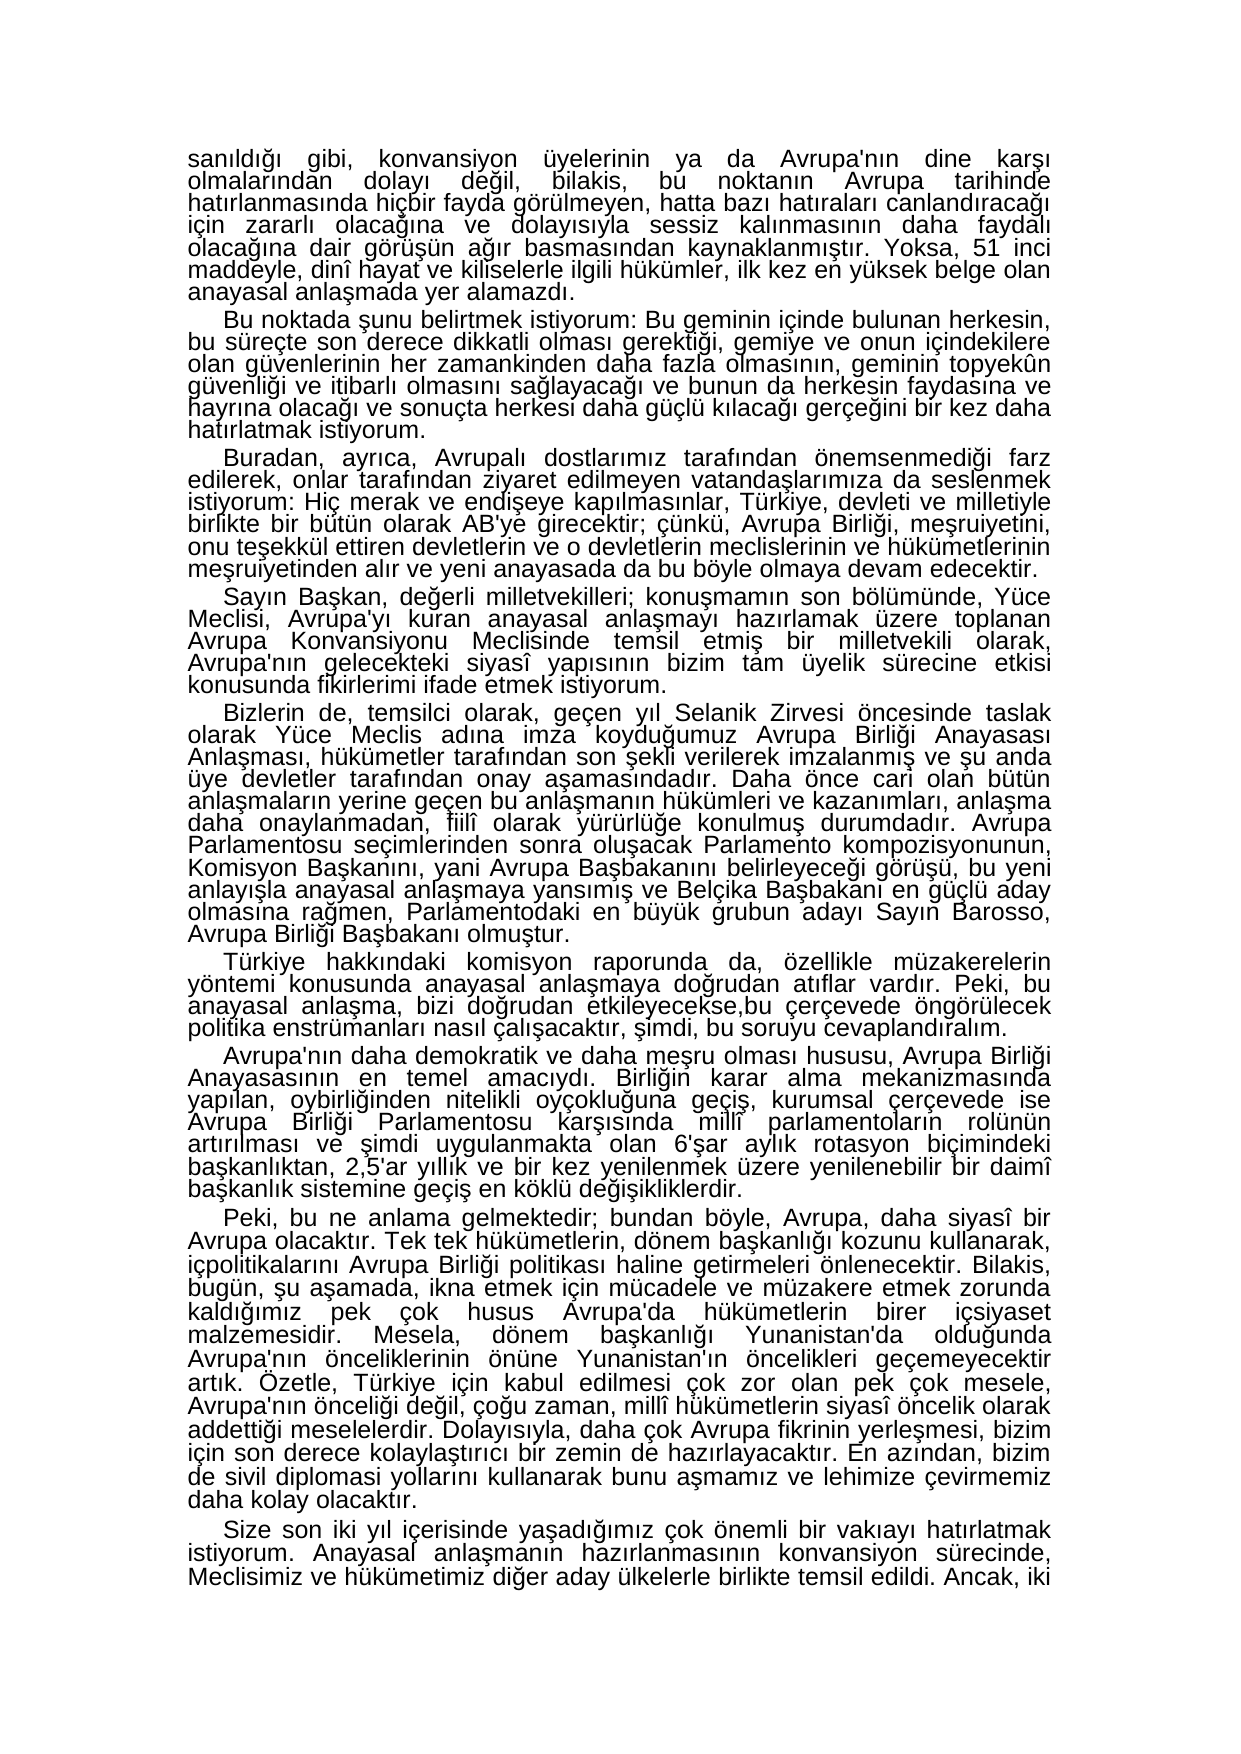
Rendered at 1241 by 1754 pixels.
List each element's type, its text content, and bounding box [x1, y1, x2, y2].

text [187, 1519, 1053, 1590]
text Avrupa'nın daha demokratik ve daha meşru olması hususu, Avrupa Birliği Anayasasının en temel amacıydı. Birliğin karar alma mekanizmasında yapılan, oybirliğinden nitelikli oyçokluğuna geçiş, kurumsal çerçevede ise Avrupa Birliği Parlamentosu karşısında millî parlamentoların rolünün artırılması ve şimdi uygulanmakta olan 6'şar aylık rotasyon biçimindeki başkanlıktan, 2,5'ar yıllık ve bir kez yenilenmek üzere yenilenebilir bir daimî başkanlık sistemine geçiş en köklü değişikliklerdir. [187, 1047, 1053, 1201]
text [187, 150, 1053, 304]
text Bu noktada şunu belirtmek istiyorum: Bu geminin içinde bulunan herkesin, bu süreçte son derece dikkatli olması gerektiği, gemiye ve onun içindekilere olan güvenlerinin her zamankinden daha fazla olmasının, geminin topyekûn güvenliği ve itibarlı olmasını sağlayacağı ve bunun da herkesin faydasına ve hayrına olacağı ve sonuçta herkesi daha güçlü kılacağı gerçeğini bir kez daha hatırlatmak istiyorum. [187, 311, 1053, 443]
text Bizlerin de, temsilci olarak, geçen yıl Selanik Zirvesi öncesinde taslak olarak Yüce Meclis adına imza koyduğumuz Avrupa Birliği Anayasası Anlaşması, hükümetler tarafından son şekli verilerek imzalanmış ve şu anda üye devletler tarafından onay aşamasındadır. Daha önce cari olan bütün anlaşmaların yerine geçen bu anlaşmanın hükümleri ve kazanımları, anlaşma daha onaylanmadan, fiilî olarak yürürlüğe konulmuş durumdadır. Avrupa Parlamentosu seçimlerinden sonra oluşacak Parlamento kompozisyonunun, Komisyon Başkanını, yani Avrupa Başbakanını belirleyeceği görüşü, bu yeni anlayışla anayasal anlaşmaya yansımış ve Belçika Başbakanı en güçlü aday olmasına rağmen, Parlamentodaki en büyük grubun adayı Sayın Barosso, Avrupa Birliği Başbakanı olmuştur. [187, 704, 1053, 947]
text Peki, bu ne anlama gelmektedir; bundan böyle, Avrupa, daha siyasî bir Avrupa olacaktır. Tek tek hükümetlerin, dönem başkanlığı kozunu kullanarak, içpolitikalarını Avrupa Birliği politikası haline getirmeleri önlenecektir. Bilakis, bugün, şu aşamada, ikna etmek için mücadele ve müzakere etmek zorunda kaldığımız pek çok husus Avrupa'da hükümetlerin birer içsiyaset malzemesidir. Mesela, dönem başkanlığı Yunanistan'da olduğunda Avrupa'nın önceliklerinin önüne Yunanistan'ın öncelikleri geçemeyecektir artık. Özetle, Türkiye için kabul edilmesi çok zor olan pek çok mesele, Avrupa'nın önceliği değil, çoğu zaman, millî hükümetlerin siyasî öncelik olarak addettiği meselelerdir. Dolayısıyla, daha çok Avrupa fikrinin yerleşmesi, bizim için son derece kolaylaştırıcı bir zemin de hazırlayacaktır. En azından, bizim de sivil diplomasi yollarını kullanarak bunu aşmamız ve lehimize çevirmemiz daha kolay olacaktır. [187, 1207, 1053, 1513]
text Türkiye hakkındaki komisyon raporunda da, özellikle müzakerelerin yöntemi konusunda anayasal anlaşmaya doğrudan atıflar vardır. Peki, bu anayasal anlaşma, bizi doğrudan etkileyecekse,bu çerçevede öngörülecek politika enstrümanları nasıl çalışacaktır, şimdi, bu soruyu cevaplandıralım. [187, 953, 1053, 1041]
text Buradan, ayrıca, Avrupalı dostlarımız tarafından önemsenmediği farz edilerek, onlar tarafından ziyaret edilmeyen vatandaşlarımıza da seslenmek istiyorum: Hiç merak ve endişeye kapılmasınlar, Türkiye, devleti ve milletiyle birlikte bir bütün olarak AB'ye girecektir; çünkü, Avrupa Birliği, meşruiyetini, onu teşekkül ettiren devletlerin ve o devletlerin meclislerinin ve hükümetlerinin meşruiyetinden alır ve yeni anayasada da bu böyle olmaya devam edecektir. [187, 449, 1053, 581]
text Sayın Başkan, değerli milletvekilleri; konuşmamın son bölümünde, Yüce Meclisi, Avrupa'yı kuran anayasal anlaşmayı hazırlamak üzere toplanan Avrupa Konvansiyonu Meclisinde temsil etmiş bir milletvekili olarak, Avrupa'nın gelecekteki siyasî yapısının bizim tam üyelik sürecine etkisi konusunda fikirlerimi ifade etmek istiyorum. [187, 587, 1053, 698]
